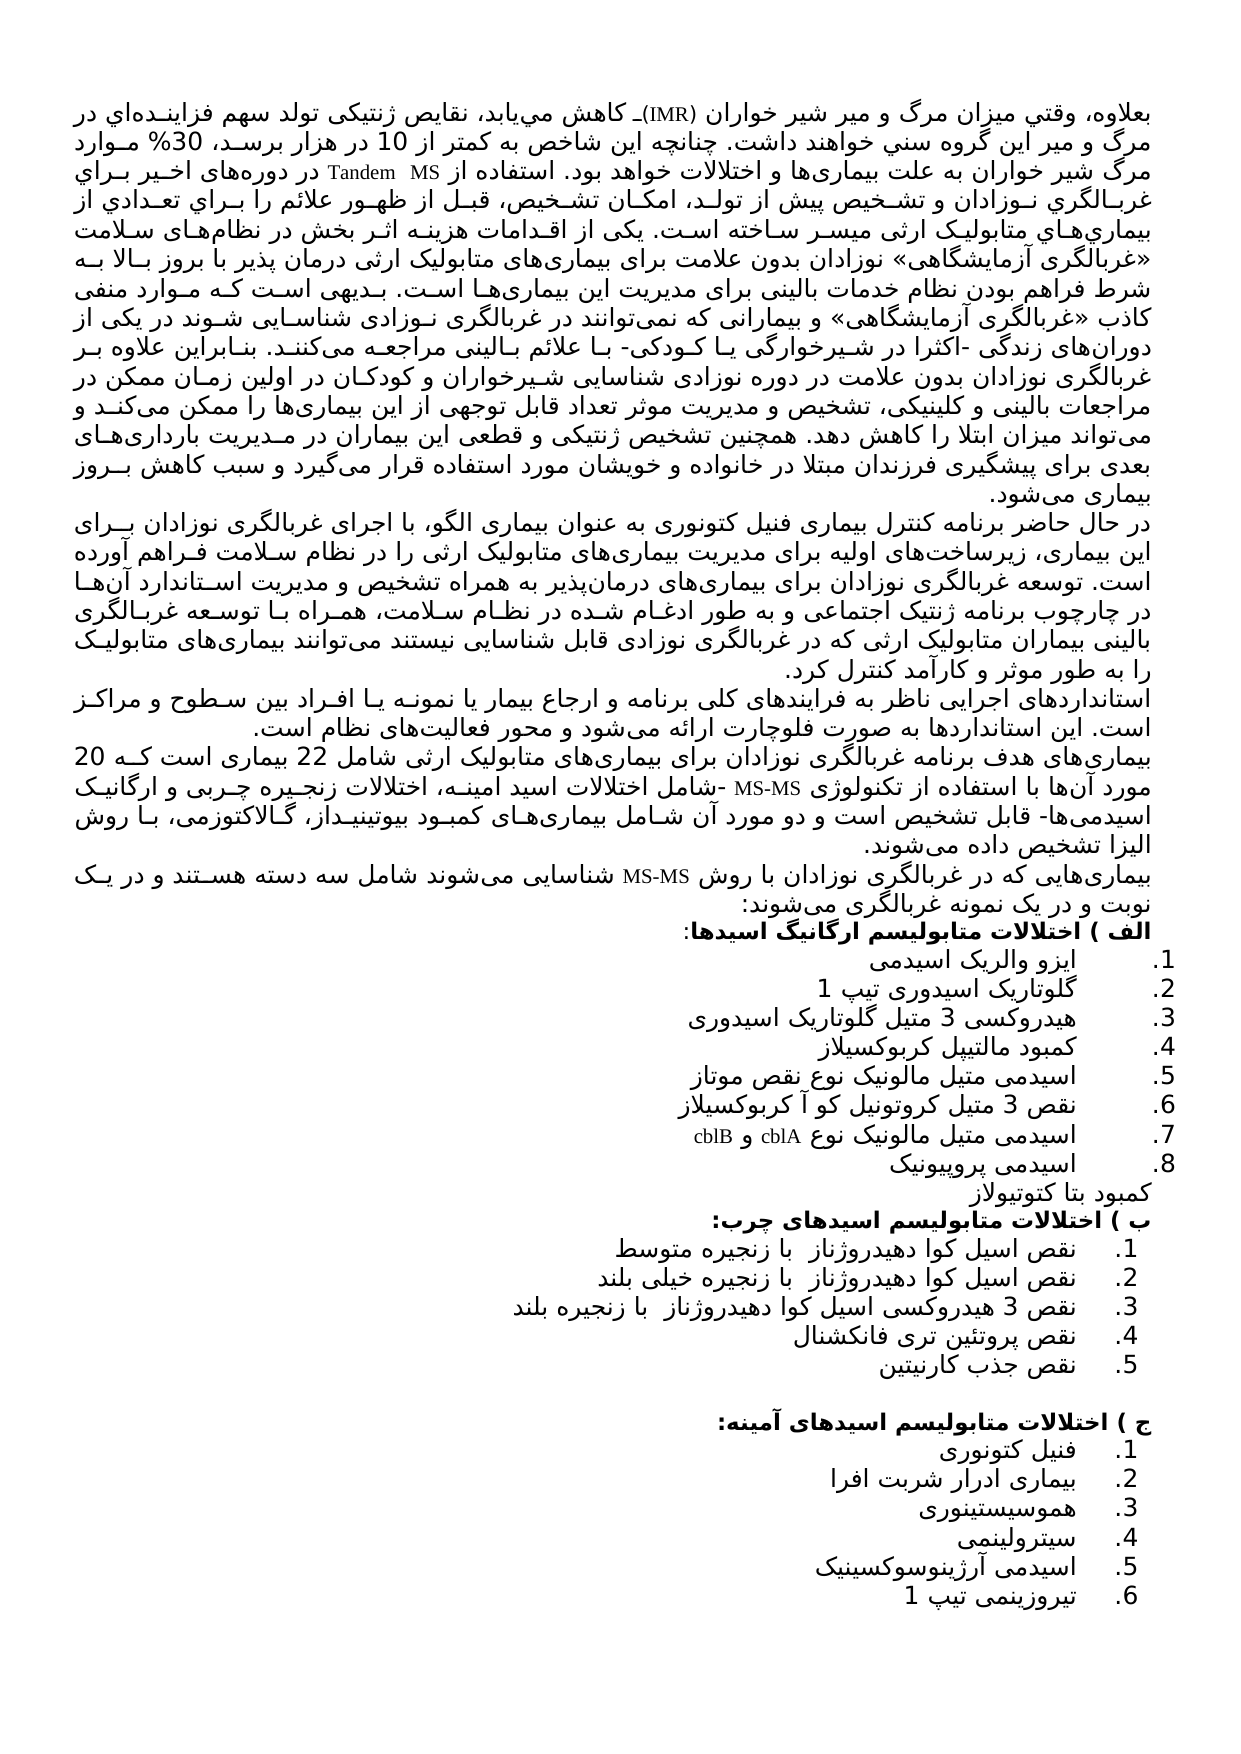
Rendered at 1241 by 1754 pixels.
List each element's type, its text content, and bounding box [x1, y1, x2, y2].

list هموسیستینوری [74, 1494, 1114, 1523]
text الف ) اختلالات متابولیسم ارگانیگ اسیدها: [74, 918, 1152, 945]
text ج ) اختلالات متابولیسم اسیدهای آمینه: [74, 1409, 1152, 1435]
list تیروزینمی تیپ 1 [74, 1581, 1114, 1610]
text استانداردهای اجرایی ناظر به فرایندهای کلی برنامه و ارجاع بیمار یا نمونه یا افراد بین سطوح و مراکز است. این استانداردها به صورت فلوچارت ارائه می‌شود و محور فعالیت‌های نظام است. [74, 684, 1152, 742]
list اسیدمی پروپیونیک [74, 1149, 1152, 1178]
list بیماری ادرار شربت افرا [74, 1464, 1114, 1494]
list فنیل کتونوری [74, 1435, 1114, 1464]
list هیدروکسی 3 متیل گلوتاریک اسیدوری [74, 1003, 1152, 1032]
text بعلاوه، وقتي ميزان مرگ و مير شير خواران (IMR) کاهش مي‌يابد، نقايص ژنتیکی تولد سهم فزاينده‌اي در مرگ و مير اين گروه سني خواهند داشت. چنانچه اين شاخص به کمتر از 10 در هزار برسد، 30% موارد مرگ شير خواران به علت بیماری‌ها و اختلالات خواهد بود. استفاده از Tandem MS در دوره‌های اخیر براي غربالگري نوزادان و تشخيص پيش از تولد، امكان تشخيص، قبل از ظهور علائم را براي تعدادي از بيماري‌هاي متابوليک ارثی ميسر ساخته است. یکی از اقدامات هزینه اثر بخش در نظام‌های سلامت «غربالگری آزمایشگاهی» نوزادان بدون علامت برای بیماری‌های متابولیک ارثی درمان پذیر با بروز بالا به شرط فراهم بودن نظام خدمات بالینی برای مدیریت این بیماری‌ها است. بدیهی است که موارد منفی کاذب «غربالگری آزمایشگاهی» و بیمارانی که نمی‌توانند در غربالگری نوزادی شناسایی شوند در یکی از دوران‌های زندگی -اکثرا در شیرخوارگی یا کودکی- با علائم بالینی مراجعه می‌کنند. بنابراین علاوه بر غربالگری نوزادان بدون علامت در دوره نوزادی شناسایی شیرخواران و کودکان در اولین زمان ممکن در مراجعات بالینی و کلینیکی، تشخیص و مدیریت موثر تعداد قابل توجهی از این بیماری‌ها را ممکن می‌کند و می‌تواند میزان ابتلا را کاهش دهد. همچنین تشخیص ژنتیکی و قطعی این بیماران در مدیریت بارداری‌های بعدی برای پیشگیری فرزندان مبتلا در خانواده و خویشان مورد استفاده قرار می‌گیرد و سبب کاهش بروز بیماری می‌شود. [74, 98, 1152, 508]
list نقص پروتئین تری فانکشنال [74, 1322, 1114, 1351]
list اسیدمی آرژینوسوکسینیک [74, 1552, 1114, 1581]
list نقص 3 هیدروکسی اسیل کوا دهیدروژناز با زنجیره بلند [74, 1292, 1114, 1322]
text کمبود بتا کتوتیولاز [74, 1178, 1152, 1207]
list گلوتاریک اسیدوری تیپ 1 [74, 974, 1152, 1003]
text در حال حاضر برنامه کنترل بیماری فنیل کتونوری به عنوان بیماری الگو، با اجرای غربالگری نوزادان برای این بیماری، زیرساخت‌های اولیه برای مدیریت بیماری‌های متابولیک ارثی را در نظام سلامت فراهم آورده است. توسعه غربالگری نوزادان برای بیماری‌های درمان‌پذیر به همراه تشخیص و مدیریت استاندارد آن‌ها در چارچوب برنامه ژنتیک اجتماعی و به طور ادغام شده در نظام سلامت، همراه با توسعه غربالگری بالینی بیماران متابولیک ارثی که در غربالگری نوزادی قابل شناسایی نیستند می‌توانند بیماری‌های متابولیک را به طور موثر و کارآمد کنترل کرد. [74, 508, 1152, 684]
list اسیدمی متیل مالونیک نوع نقص موتاز [74, 1062, 1152, 1091]
list کمبود مالتیپل کربوکسیلاز [74, 1032, 1152, 1062]
list نقص 3 متیل کروتونیل کو آ کربوکسیلاز [74, 1091, 1152, 1120]
text بیماری‌هایی که در غربالگری نوزادان با روش MS-MS شناسایی می‌شوند شامل سه دسته هستند و در یک نوبت و در یک نمونه غربالگری می‌شوند: [74, 860, 1152, 918]
list نقص اسیل کوا دهیدروژناز با زنجیره متوسط [74, 1234, 1114, 1263]
list نقص اسیل کوا دهیدروژناز با زنجیره خیلی بلند [74, 1263, 1114, 1292]
list اسیدمی متیل مالونیک نوع cblA و cblB [74, 1120, 1152, 1149]
text بیماری‌های هدف برنامه غربالگری نوزادان برای بیماری‌های متابولیک ارثی شامل 22 بیماری است که 20 مورد آن‌ها با استفاده از تکنولوژی MS-MS -شامل اختلالات اسید امینه، اختلالات زنجیره چربی و ارگانیک اسیدمی‌ها- قابل تشخیص است و دو مورد آن شامل بیماری‌های کمبود بیوتینیداز، گالاکتوزمی، با روش الیزا تشخیص داده می‌شوند. [74, 742, 1152, 860]
list نقص جذب کارنیتین [74, 1351, 1114, 1380]
list ایزو والریک اسیدمی [74, 945, 1152, 974]
text ب ) اختلالات متابولیسم اسید‌های چرب: [74, 1207, 1152, 1234]
list سیترولینمی [74, 1523, 1114, 1552]
